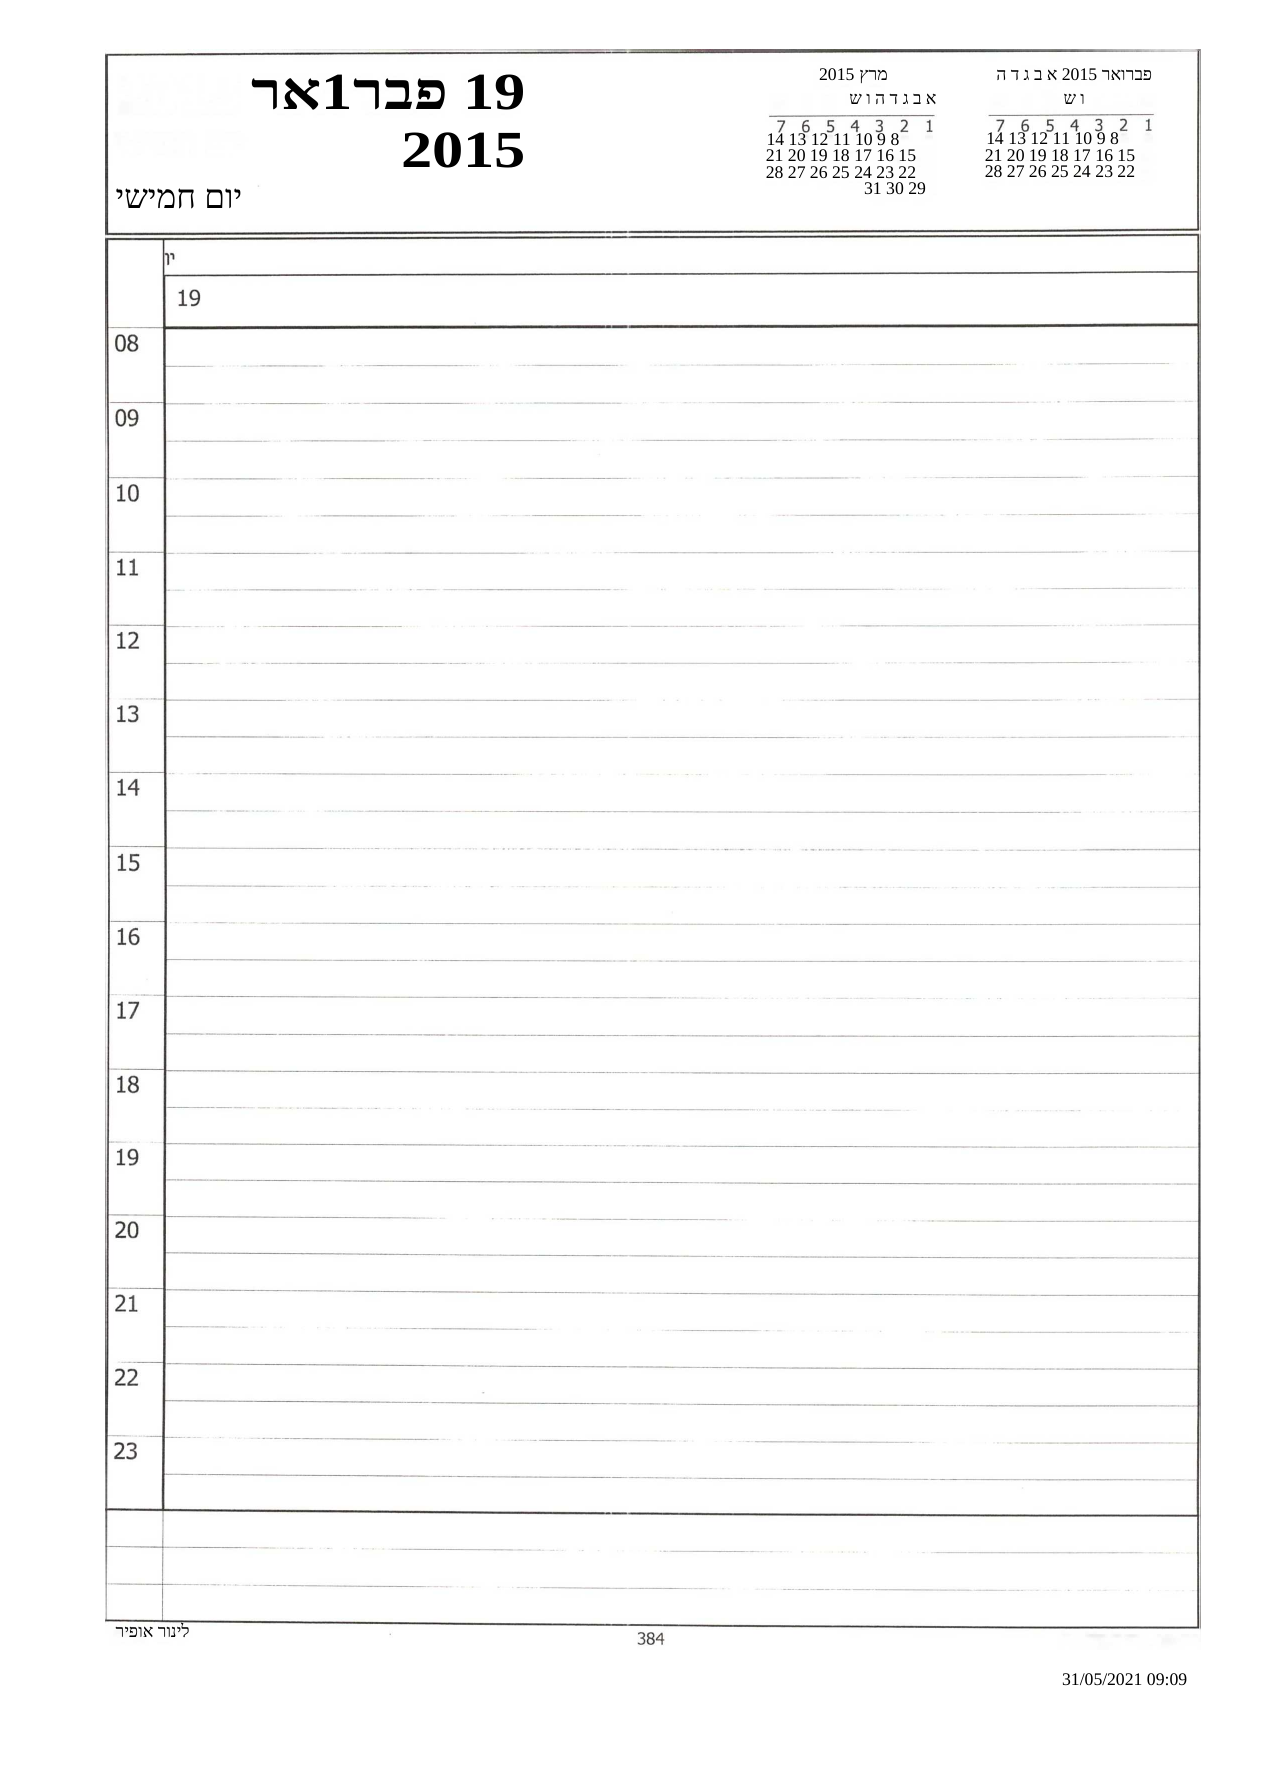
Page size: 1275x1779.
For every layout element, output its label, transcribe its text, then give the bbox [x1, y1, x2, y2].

text פברואר 2015 א ב ג ד ה ו ש [993, 61, 1156, 110]
text 28 27 26 25 24 23 22 [766, 163, 937, 182]
text 14 13 12 11 10 9 8 [986, 129, 1155, 146]
text יום חמישי [116, 179, 526, 216]
picture [105, 49, 1201, 1650]
text 19 פבר1אר 2015 [116, 63, 526, 179]
text 28 27 26 25 24 23 22 [984, 162, 1156, 181]
text 14 13 12 11 10 9 8 [766, 130, 936, 146]
text 21 20 19 18 17 16 15 [984, 146, 1155, 162]
text א ב ג ד ה ו ש [771, 89, 937, 109]
text לינור אופיר [103, 1622, 189, 1641]
text 21 20 19 18 17 16 15 [766, 146, 936, 163]
text 31 30 29 [864, 179, 936, 199]
text מרץ 2015 [815, 65, 887, 85]
